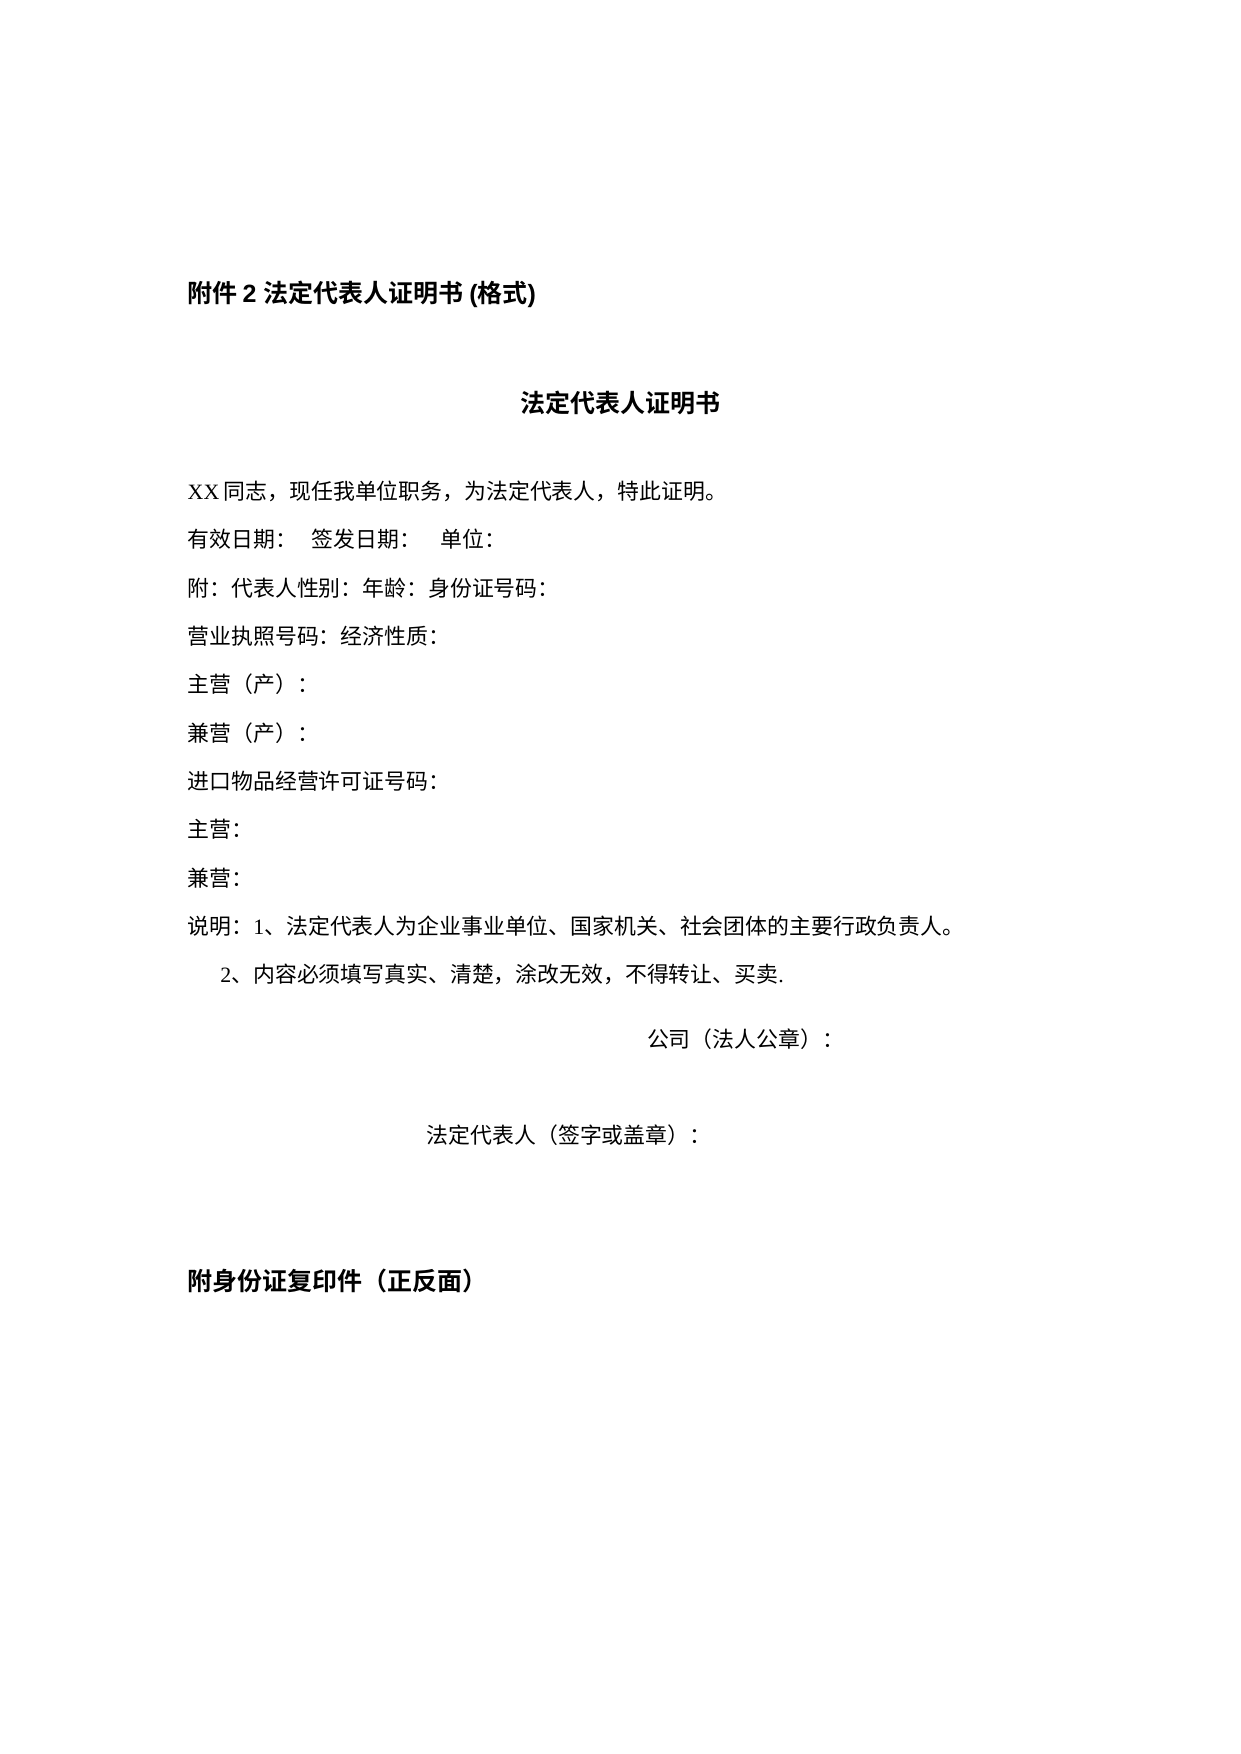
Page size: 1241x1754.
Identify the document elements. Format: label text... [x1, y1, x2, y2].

text 法定代表人证明书 [187, 369, 1053, 434]
text 2、内容必须填写真实、清楚，涂改无效，不得转让、买卖. [187, 957, 1053, 989]
text 附身份证复印件（正反面） [187, 1247, 1053, 1312]
text 主营： [187, 812, 1053, 844]
text 附：代表人性别：年龄：身份证号码： [187, 570, 1053, 603]
text 附件2 法定代表人证明书 (格式) [187, 259, 1053, 324]
text 有效日期： 签发日期： 单位： [187, 522, 1053, 554]
text 兼营： [187, 860, 1053, 893]
text 兼营（产）： [187, 715, 1053, 748]
text 说明：1、法定代表人为企业事业单位、国家机关、社会团体的主要行政负责人。 [187, 908, 1053, 941]
text 法定代表人（签字或盖章）： [187, 1117, 1053, 1150]
text 主营（产）： [187, 667, 1053, 699]
text XX同志，现任我单位职务，为法定代表人，特此证明。 [187, 473, 1053, 506]
text 营业执照号码：经济性质： [187, 618, 1053, 651]
text 进口物品经营许可证号码： [187, 763, 1053, 796]
text 公司（法人公章）： [647, 1022, 1053, 1054]
